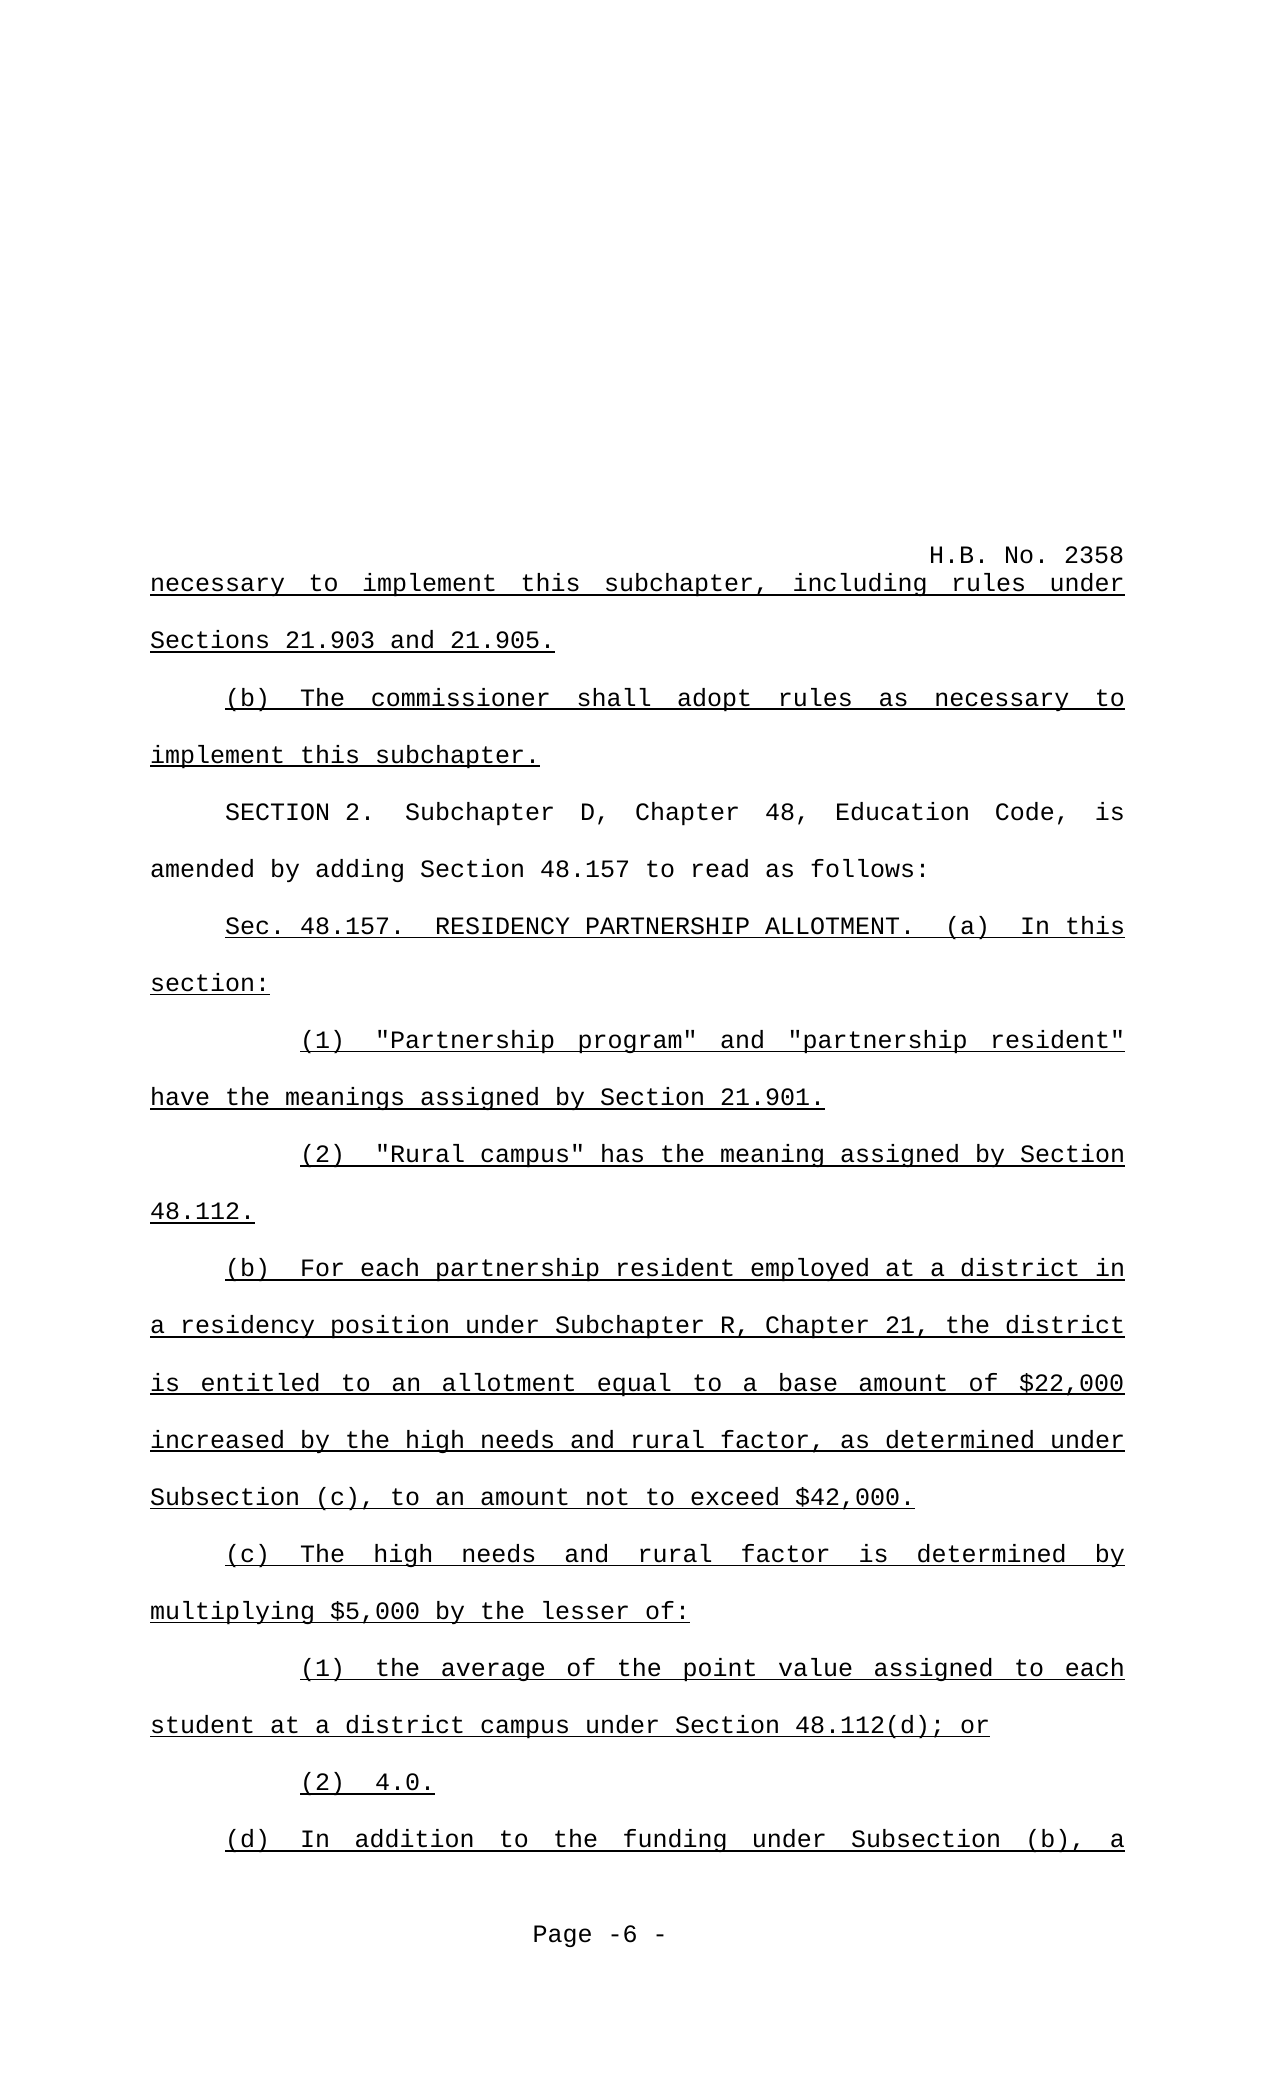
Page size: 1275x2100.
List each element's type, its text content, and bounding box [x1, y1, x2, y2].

text (b) For each partnership resident employed at a district in a residency position under Subchapter R, Chapter 21, the district is entitled to an allotment equal to a base amount of $22,000 increased by the high needs and rural factor, as determined under Subsection (c), to an amount not to exceed $42,000. [150, 1452, 1125, 1513]
text (1) "Partnership program" and "partnership resident" have the meanings assigned by Section 21.901. [150, 1027, 1125, 1113]
text (2) 4.0. [150, 1769, 1125, 1798]
text SECTION 2. Subchapter D, Chapter 48, Education Code, is amended by adding Section 48.157 to read as follows: [150, 799, 1125, 885]
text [150, 596, 1125, 656]
text (b) For each partnership resident employed at a district in a residency position under Subchapter R, Chapter 21, the district is entitled to an allotment equal to a base amount of $22,000 increased by the high needs and rural factor, as determined under Subsection (c), to an amount not to exceed $42,000. [150, 1256, 1125, 1336]
text (b) The commissioner shall adopt rules as necessary to implement this subchapter. [150, 685, 1125, 771]
text (c) The high needs and rural factor is determined by multiplying $5,000 by the lesser of: [150, 1541, 1125, 1627]
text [150, 1827, 1125, 1855]
text (b) For each partnership resident employed at a district in a residency position under Subchapter R, Chapter 21, the district is entitled to an allotment equal to a base amount of $22,000 increased by the high needs and rural factor, as determined under Subsection (c), to an amount not to exceed $42,000. [150, 1338, 1125, 1393]
text (2) "Rural campus" has the meaning assigned by Section 48.112. [150, 1142, 1125, 1227]
text (b) For each partnership resident employed at a district in a residency position under Subchapter R, Chapter 21, the district is entitled to an allotment equal to a base amount of $22,000 increased by the high needs and rural factor, as determined under Subsection (c), to an amount not to exceed $42,000. [150, 1395, 1125, 1450]
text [150, 571, 1125, 594]
text Sec. 48.157. RESIDENCY PARTNERSHIP ALLOTMENT. (a) In this section: [150, 913, 1125, 999]
text (1) the average of the point value assigned to each student at a district campus under Section 48.112(d); or [150, 1655, 1125, 1741]
